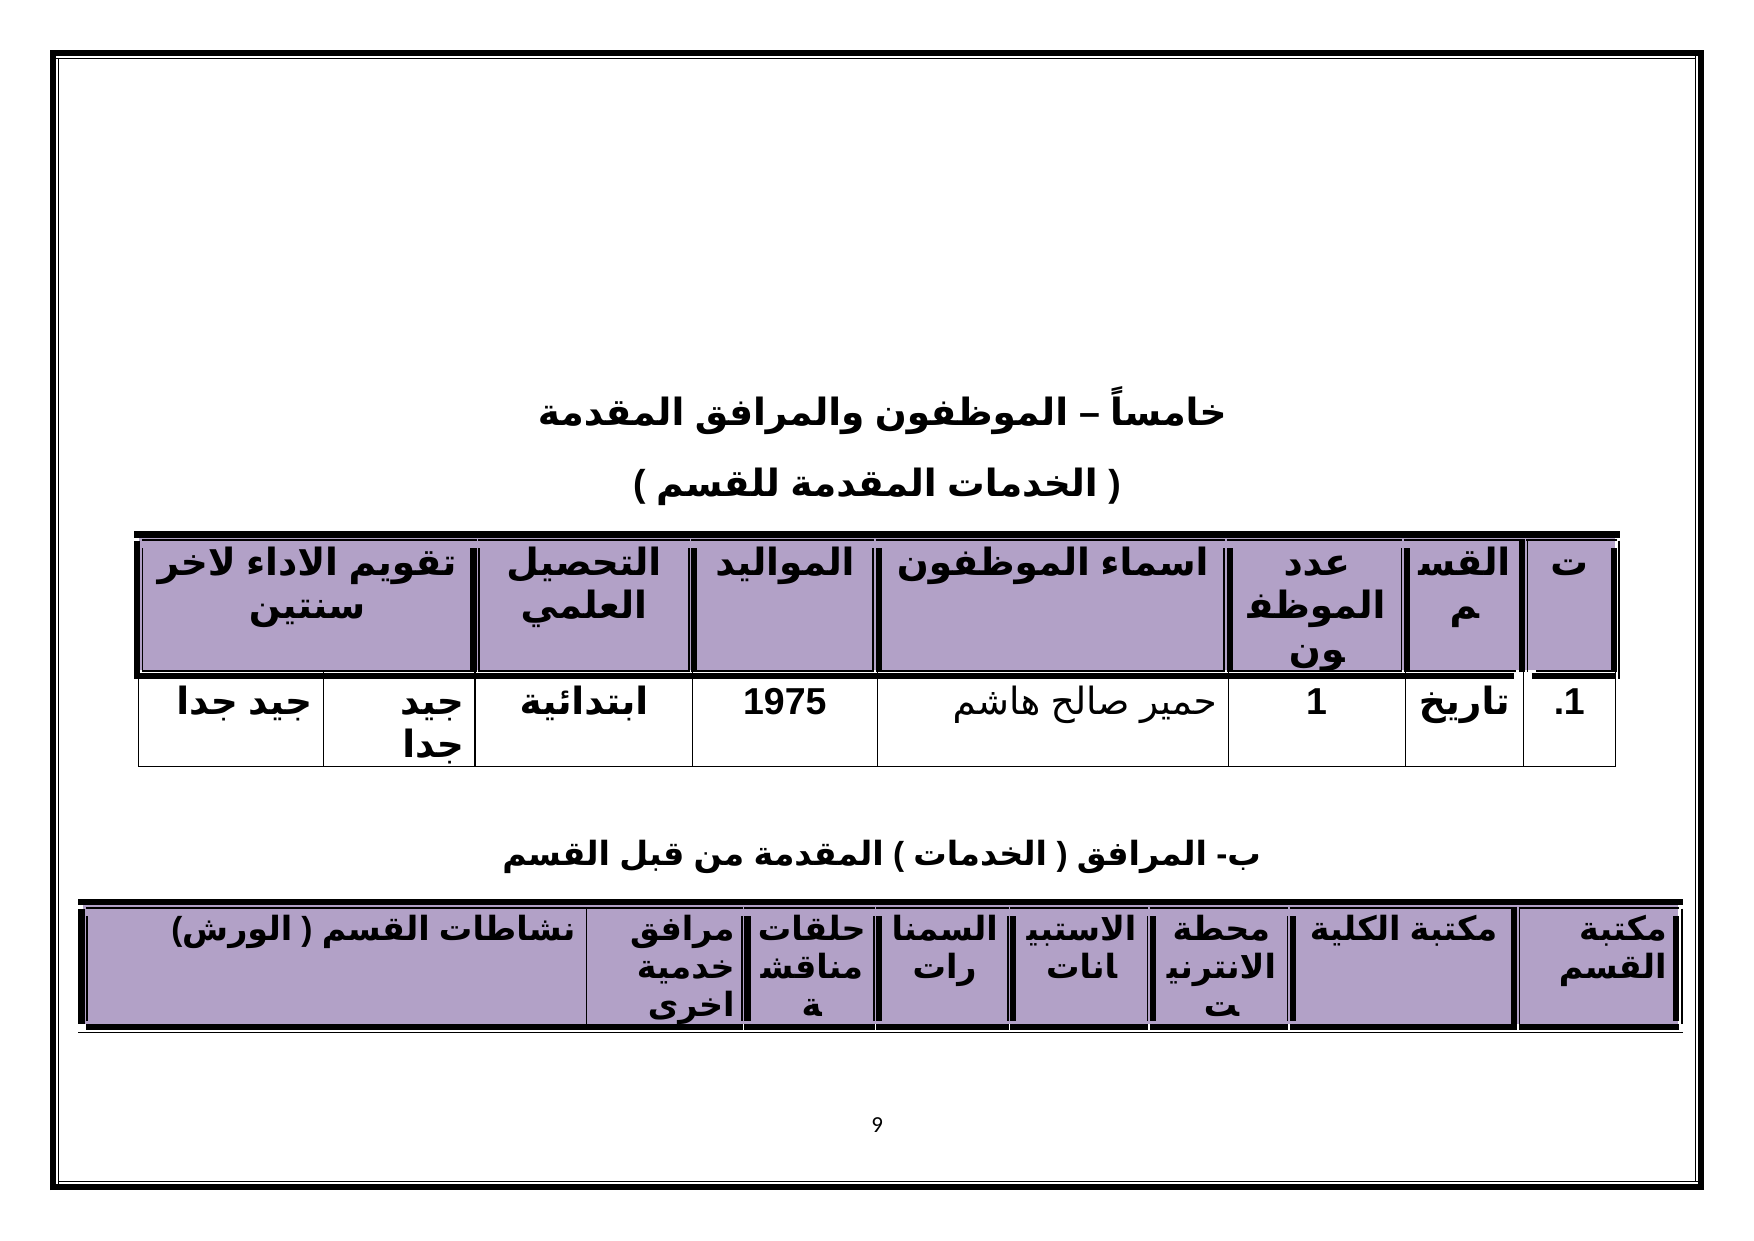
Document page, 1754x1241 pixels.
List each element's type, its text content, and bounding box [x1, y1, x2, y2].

table_header محطة الانترنيت [1151, 905, 1291, 1024]
table_header المواليد [693, 538, 877, 670]
text ب- المرافق ( الخدمات ) المقدمة من قبل القسم [150, 834, 1604, 873]
table_header مرافق خدمية اخرى [587, 905, 746, 1024]
table_header نشاطات القسم ( الورش) [83, 905, 587, 1024]
table_cell ابتدائية [476, 679, 692, 766]
table_header اسماء الموظفون [877, 538, 1228, 670]
table_header القسم [1405, 541, 1519, 670]
table_cell 1975 [693, 679, 877, 766]
table_header ت [1528, 541, 1615, 670]
table_header التحصيل العلمي [475, 538, 693, 670]
table_header السمنارات [878, 905, 1012, 1024]
table_header تقويم الاداء لاخر سنتين [139, 538, 475, 670]
table_cell 1 [1229, 679, 1405, 766]
table_header عدد الموظفون [1228, 538, 1405, 670]
table_header مكتبة القسم [1520, 909, 1678, 1024]
table_header حلقات مناقشة [746, 905, 878, 1024]
text خامساً – الموظفون والمرافق المقدمة [150, 390, 1604, 433]
table_cell جيد جدا [139, 679, 323, 766]
table_cell 1. [1524, 670, 1615, 766]
table_cell حمير صالح هاشم [878, 679, 1228, 766]
table_header مكتبة الكلية [1291, 909, 1511, 1024]
table_header الاستبيانات [1012, 905, 1151, 1024]
table_cell تاريخ [1406, 670, 1523, 766]
table_cell جيد جدا [324, 679, 474, 766]
text ( الخدمات المقدمة للقسم ) [150, 461, 1604, 504]
